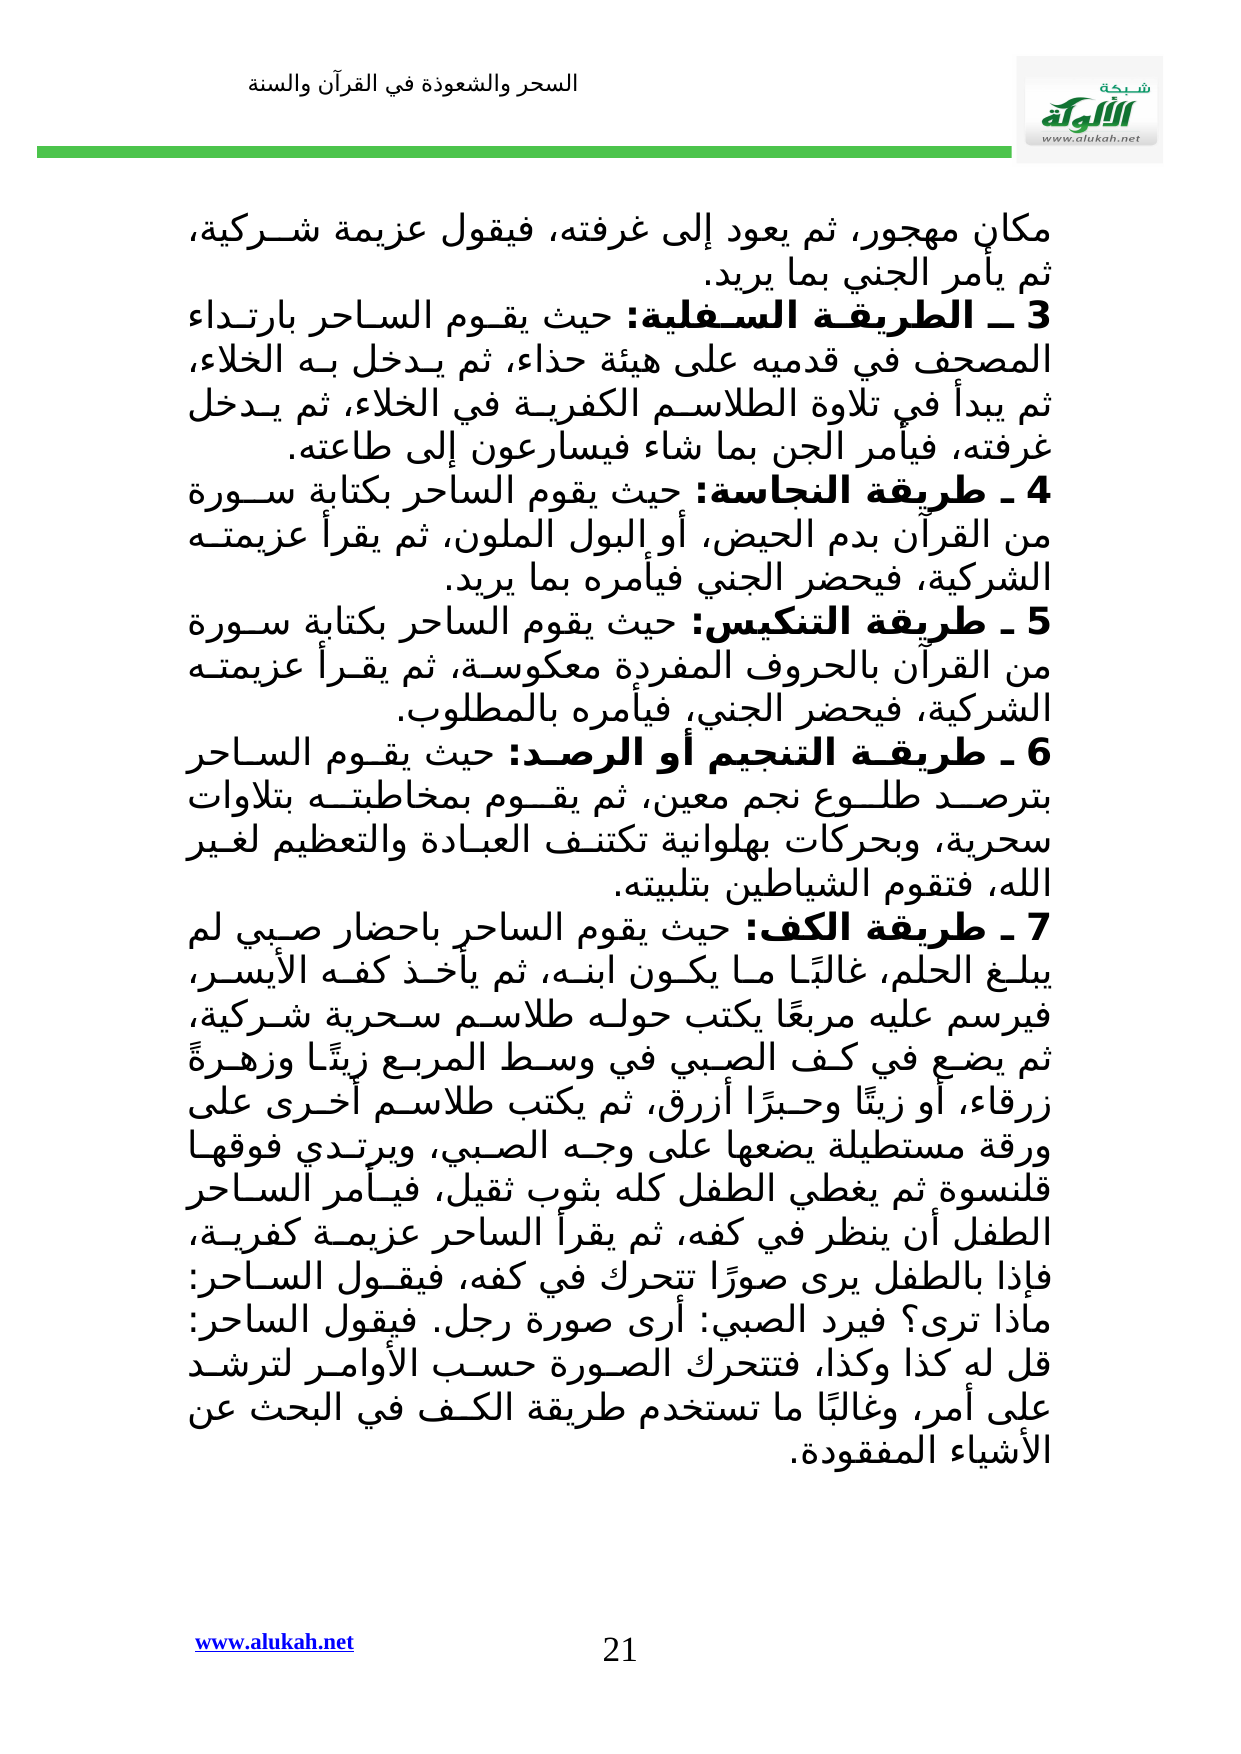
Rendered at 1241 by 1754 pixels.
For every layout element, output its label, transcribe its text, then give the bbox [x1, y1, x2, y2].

text 3 ـ الطريقة السفلية: حيث يقوم الساحر بارتداء المصحف في قدميه على هيئة حذاء، ثم يدخل به الخلاء، ثم يبدأ في تلاوة الطلاسم الكفرية في الخلاء، ثم يدخل غرفته، فيأمر الجن بما شاء فيسارعون إلى طاعته. [187, 294, 1053, 469]
text 7 ـ طريقة الكف: حيث يقوم الساحر باحضار صبي لم يبلغ الحلم، غالبًا ما يكون ابنه، ثم يأخذ كفه الأيسر، فيرسم عليه مربعًا يكتب حوله طلاسم سحرية شركية، ثم يضع في كف الصبي في وسط المربع زيتًا وزهرةً زرقاء، أو زيتًا وحبرًا أزرق، ثم يكتب طلاسم أخرى على ورقة مستطيلة يضعها على وجه الصبي، ويرتدي فوقها قلنسوة ثم يغطي الطفل كله بثوب ثقيل، فيأمر الساحر الطفل أن ينظر في كفه، ثم يقرأ الساحر عزيمة كفرية، فإذا بالطفل يرى صورًا تتحرك في كفه، فيقول الساحر: ماذا ترى؟ فيرد الصبي: أرى صورة رجل. فيقول الساحر: قل له كذا وكذا، فتتحرك الصورة حسب الأوامر لترشد على أمر، وغالبًا ما تستخدم طريقة الكف في البحث عن الأشياء المفقودة. [187, 905, 1053, 1472]
text 5 ـ طريقة التنكيس: حيث يقوم الساحر بكتابة سورة من القرآن بالحروف المفردة معكوسة، ثم يقرأ عزيمته الشركية، فيحضر الجني، فيأمره بالمطلوب. [187, 599, 1053, 731]
text 4 ـ طريقة النجاسة: حيث يقوم الساحر بكتابة سورة من القرآن بدم الحيض، أو البول الملون، ثم يقرأ عزيمته الشركية، فيحضر الجني فيأمره بما يريد. [187, 469, 1053, 599]
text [187, 207, 1053, 294]
text 6 ـ طريقة التنجيم أو الرصد: حيث يقوم الساحر بترصد طلوع نجم معين، ثم يقوم بمخاطبته بتلاوات سحرية، وبحركات بهلوانية تكتنف العبادة والتعظيم لغير الله، فتقوم الشياطين بتلبيته. [187, 731, 1053, 905]
